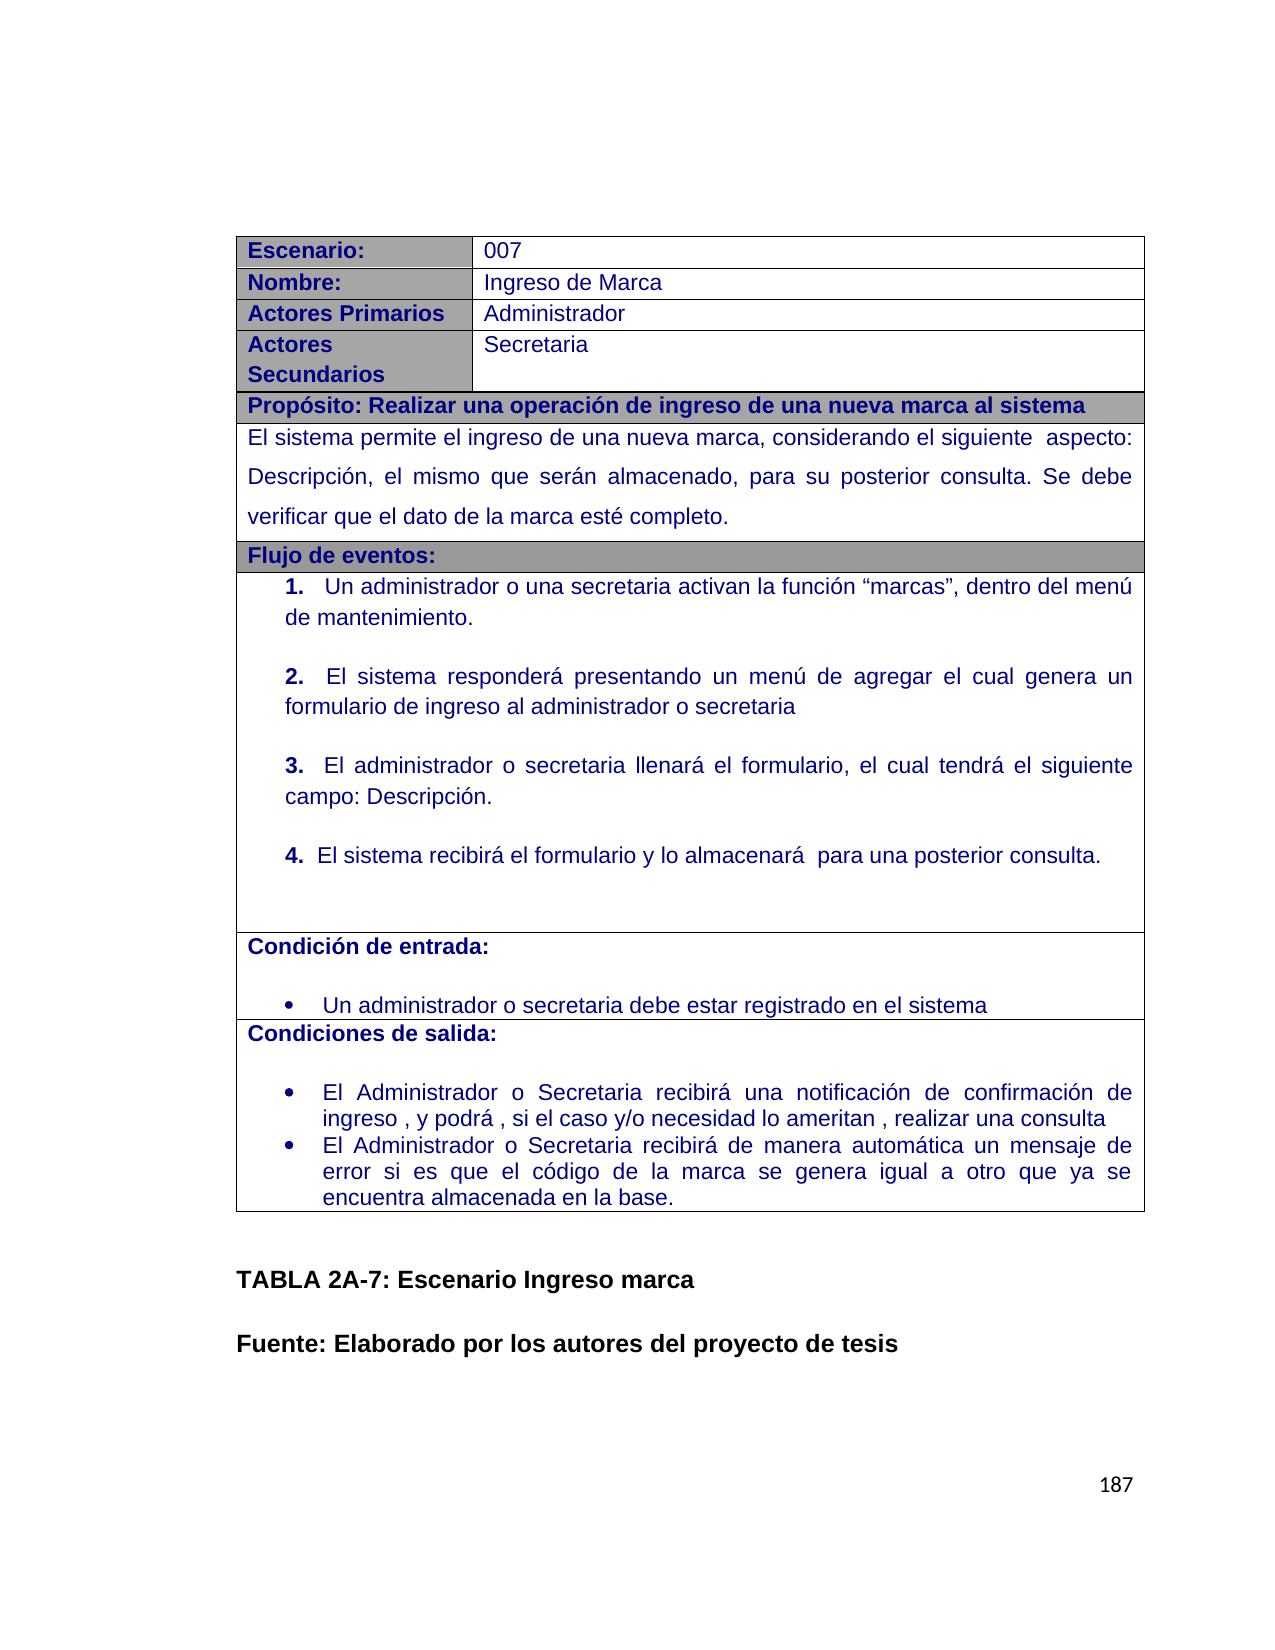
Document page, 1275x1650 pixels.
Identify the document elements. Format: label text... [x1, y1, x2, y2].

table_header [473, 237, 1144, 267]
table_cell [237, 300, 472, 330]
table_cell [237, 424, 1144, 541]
text Fuente: Elaborado por los autores del proyecto de tesis [236, 1329, 1133, 1357]
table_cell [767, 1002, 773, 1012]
text TABLA 2A-7: Escenario Ingreso marca [236, 1265, 1133, 1293]
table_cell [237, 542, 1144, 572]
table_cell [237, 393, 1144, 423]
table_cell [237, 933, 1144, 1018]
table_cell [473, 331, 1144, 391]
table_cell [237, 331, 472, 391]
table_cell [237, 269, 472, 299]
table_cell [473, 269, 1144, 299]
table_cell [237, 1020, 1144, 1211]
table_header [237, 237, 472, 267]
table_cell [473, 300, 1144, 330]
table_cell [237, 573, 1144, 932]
